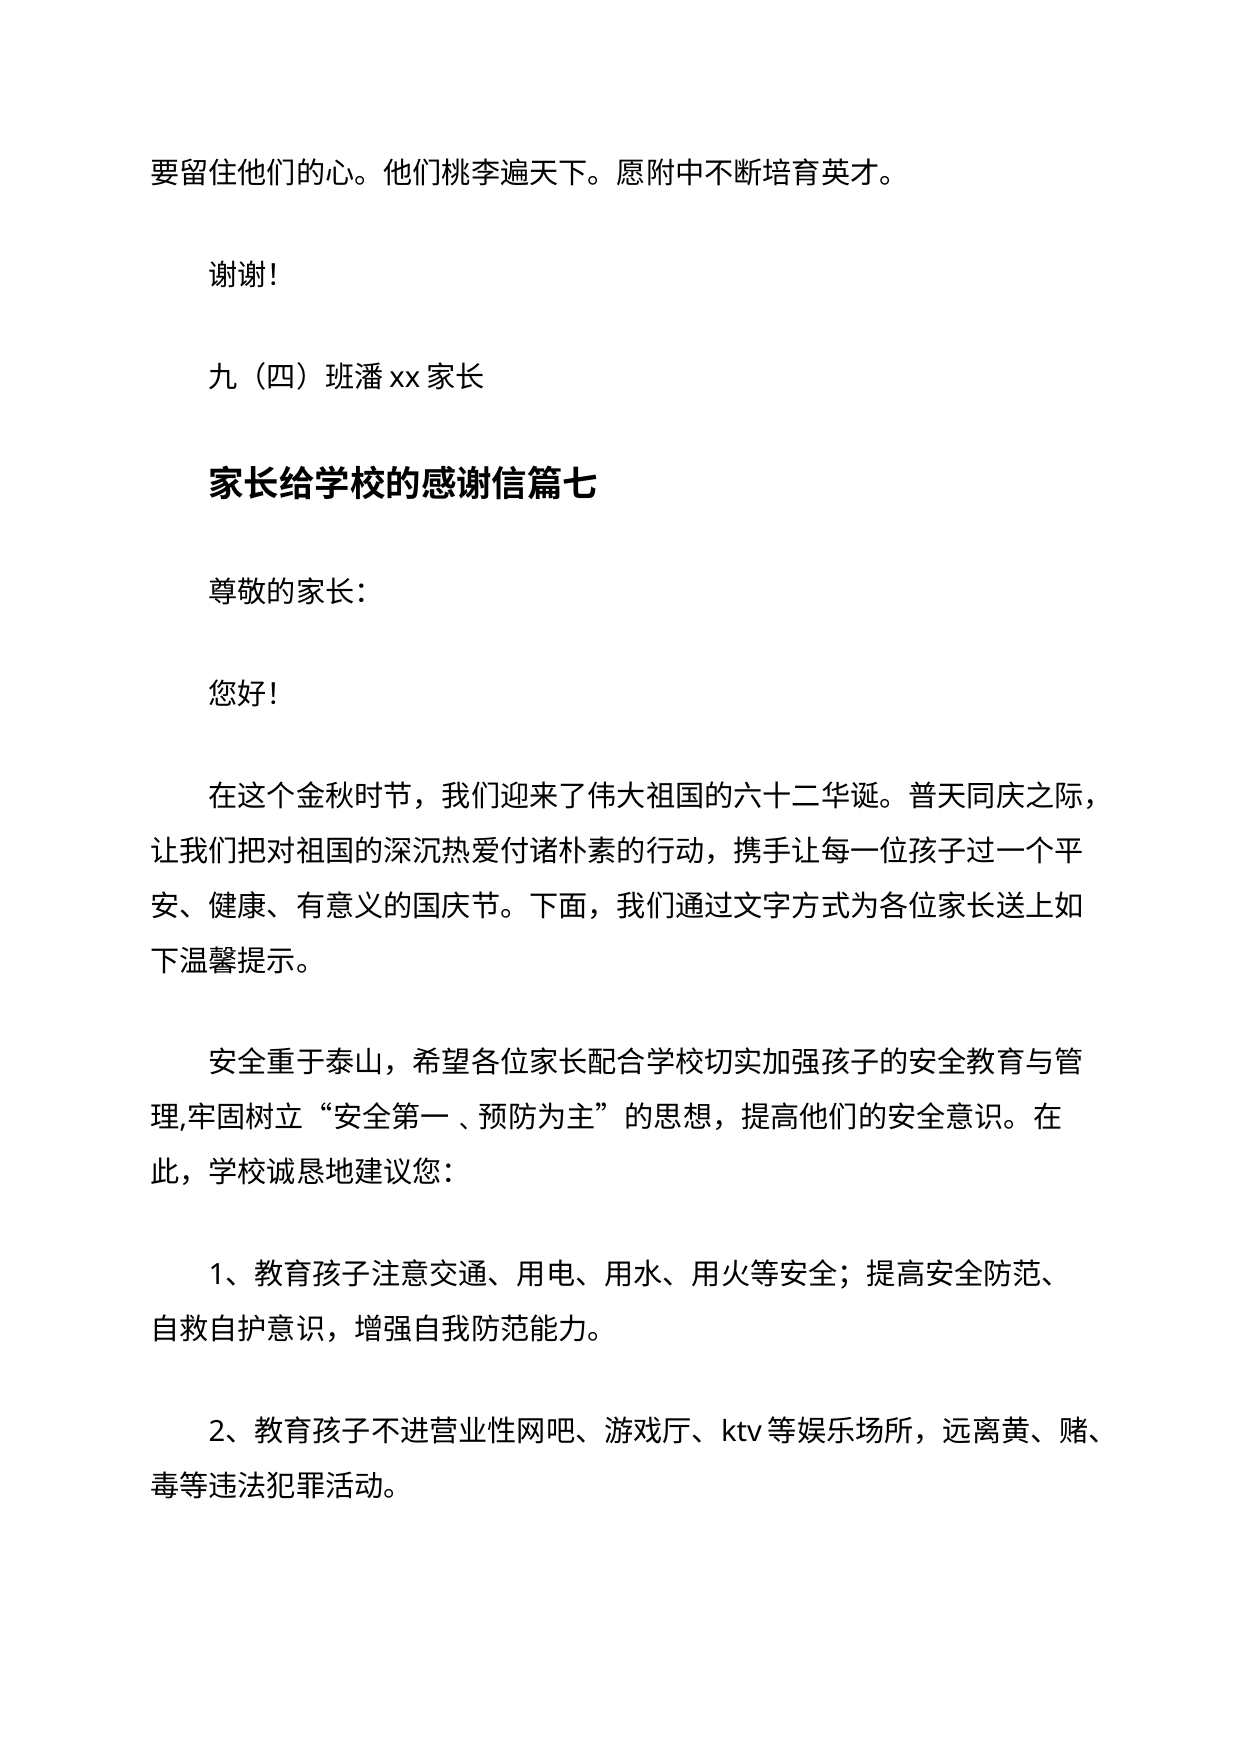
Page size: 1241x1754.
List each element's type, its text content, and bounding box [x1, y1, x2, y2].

text 在这个金秋时节，我们迎来了伟大祖国的六十二华诞。普天同庆之际，让我们把对祖国的深沉热爱付诸朴素的行动，携手让每一位孩子过一个平安、健康、有意义的国庆节。下面，我们通过文字方式为各位家长送上如下温馨提示。 [150, 772, 1090, 979]
text 您好！ [150, 671, 1090, 713]
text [150, 150, 1090, 192]
text 2、教育孩子不进营业性网吧、游戏厅、ktv等娱乐场所，远离黄、赌、毒等违法犯罪活动。 [150, 1407, 1090, 1505]
text 安全重于泰山，希望各位家长配合学校切实加强孩子的安全教育与管理,牢固树立“安全第一﹑预防为主”的思想，提高他们的安全意识。在此，学校诚恳地建议您： [150, 1039, 1090, 1191]
text 谢谢！ [150, 252, 1090, 294]
text 1、教育孩子注意交通、用电、用水、用火等安全；提高安全防范、自救自护意识，增强自我防范能力。 [150, 1251, 1090, 1348]
text 九（四）班潘xx家长 [150, 353, 1090, 396]
text 尊敬的家长： [150, 569, 1090, 611]
text 家长给学校的感谢信篇七 [150, 456, 1090, 507]
